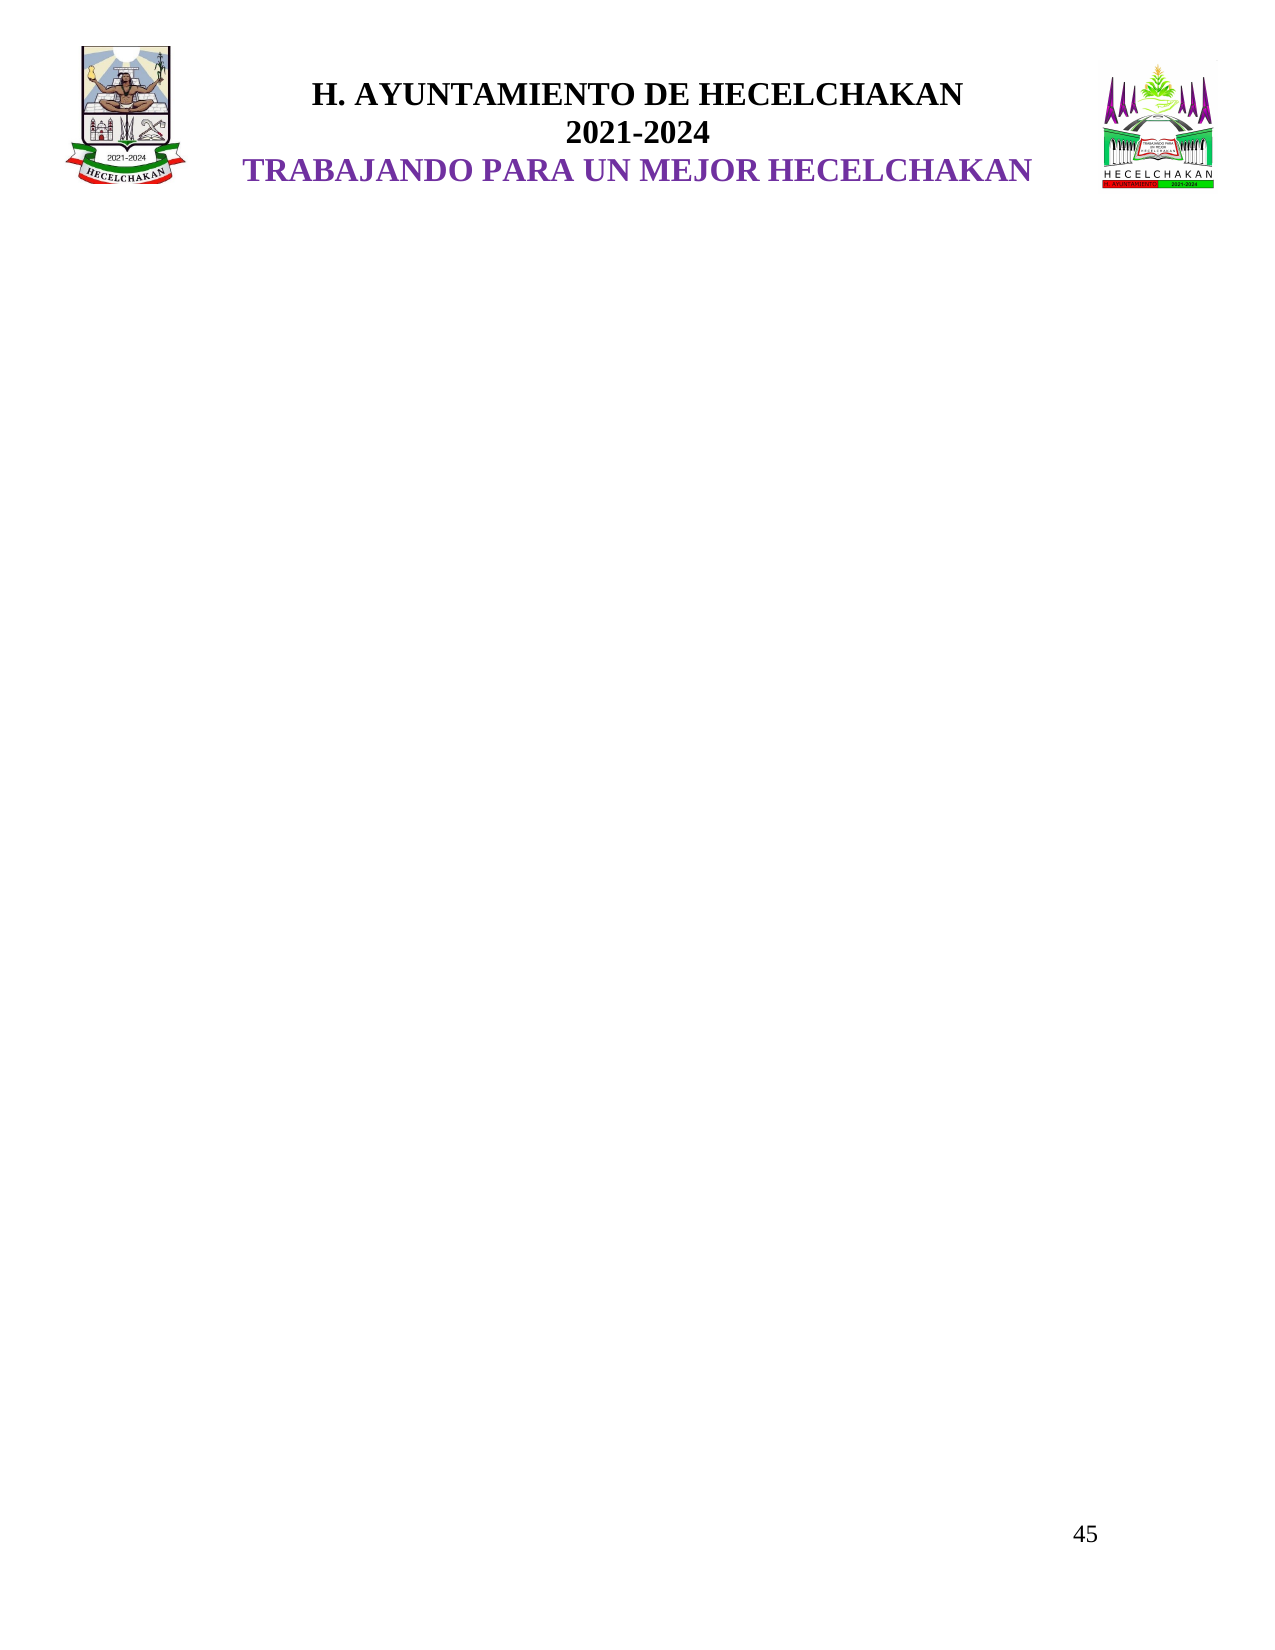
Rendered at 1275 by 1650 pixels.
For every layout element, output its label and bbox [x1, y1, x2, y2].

picture [58, 46, 196, 184]
picture [1097, 60, 1219, 194]
